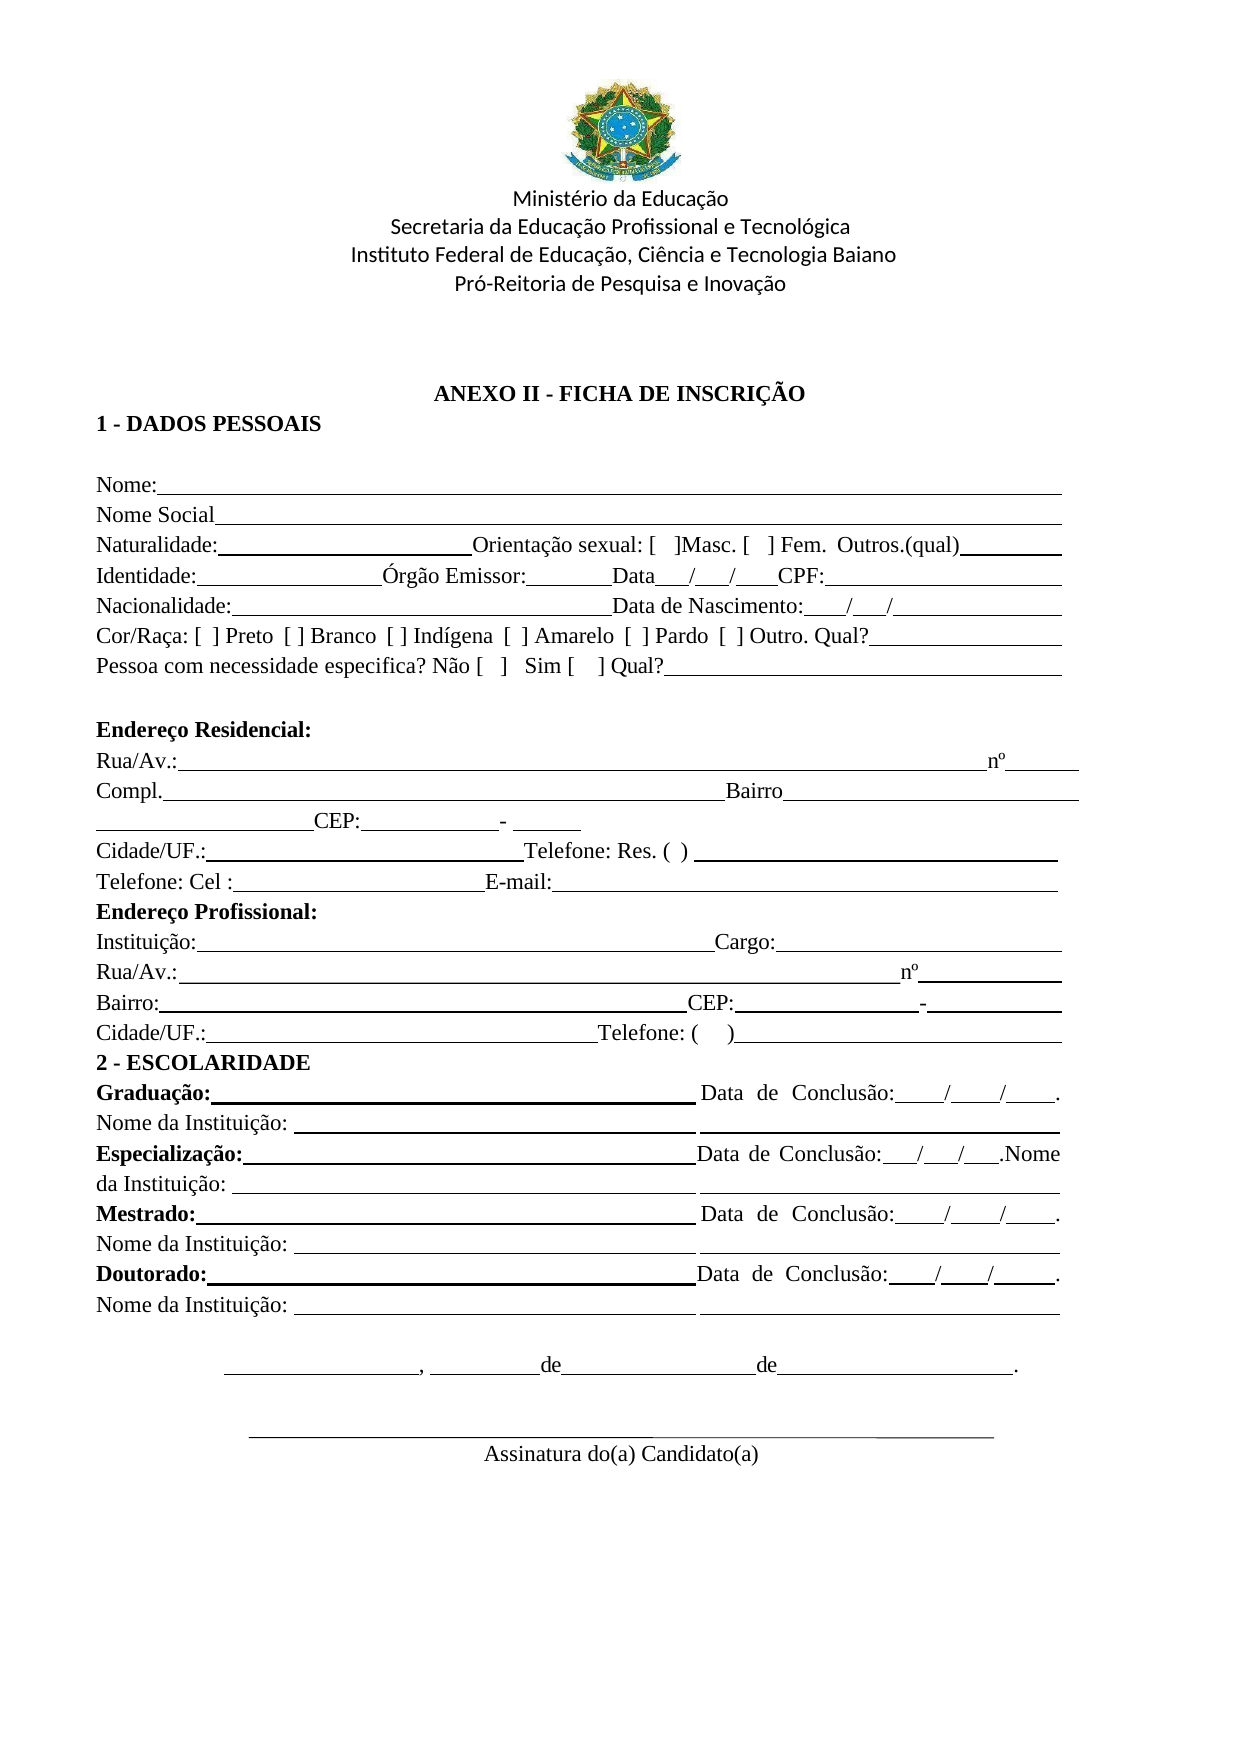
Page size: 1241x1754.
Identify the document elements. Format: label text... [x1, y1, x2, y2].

text Instituição: Cargo: Rua/Av.: nº [96, 928, 1062, 985]
text Secretaria da Educação Profissional e Tecnológica Instituto Federal de Educação, Ciência e Tecnologia Baiano [351, 212, 928, 268]
text Pró-Reitoria de Pesquisa e Inovação [454, 269, 1093, 297]
subtitle Endereço Residencial: [96, 716, 1093, 743]
text Rua/Av.: nº Compl. Bairro [96, 747, 1079, 804]
text Graduação: Data de Conclusão: / / . Nome da Instituição: Especialização: Data de Conclusão: / / .Nome da Instituição: Mestrado: Data de Conclusão: / / . Nome da Instituição: Doutorado: Data de Conclusão: / / . Nome da Instituição: [96, 1079, 1061, 1317]
text Ministério da Educação [512, 184, 1093, 212]
text Nome: Nome Social Naturalidade: Orientação sexual: [ ]Masc. [ ] Fem. Outros.(qual) Identidade: Órgão Emissor: Data / / CPF: Nacionalidade: Data de Nascimento: / / Cor/Raça: [ ] Preto [ ] Branco [ ] Indígena [ ] Amarelo [ ] Pardo [ ] Outro. Qual? Pessoa com necessidade especifica? Não [ ] Sim [ ] Qual? [96, 471, 1065, 679]
text , de de . [224, 1351, 1093, 1377]
text Cidade/UF.: Telefone: Res. ( ) Telefone: Cel : E-mail: Endereço Profissional: [96, 837, 1058, 924]
text Assinatura do(a) Candidato(a) [149, 1436, 1093, 1466]
text 1 - DADOS PESSOAIS [96, 410, 1093, 437]
subtitle ANEXO II - FICHA DE INSCRIÇÃO [433, 380, 1093, 406]
picture [560, 79, 682, 184]
text Bairro: CEP: - Cidade/UF.: Telefone: ( ) 2 - ESCOLARIDADE [96, 989, 1062, 1075]
text CEP: - [96, 808, 1093, 833]
